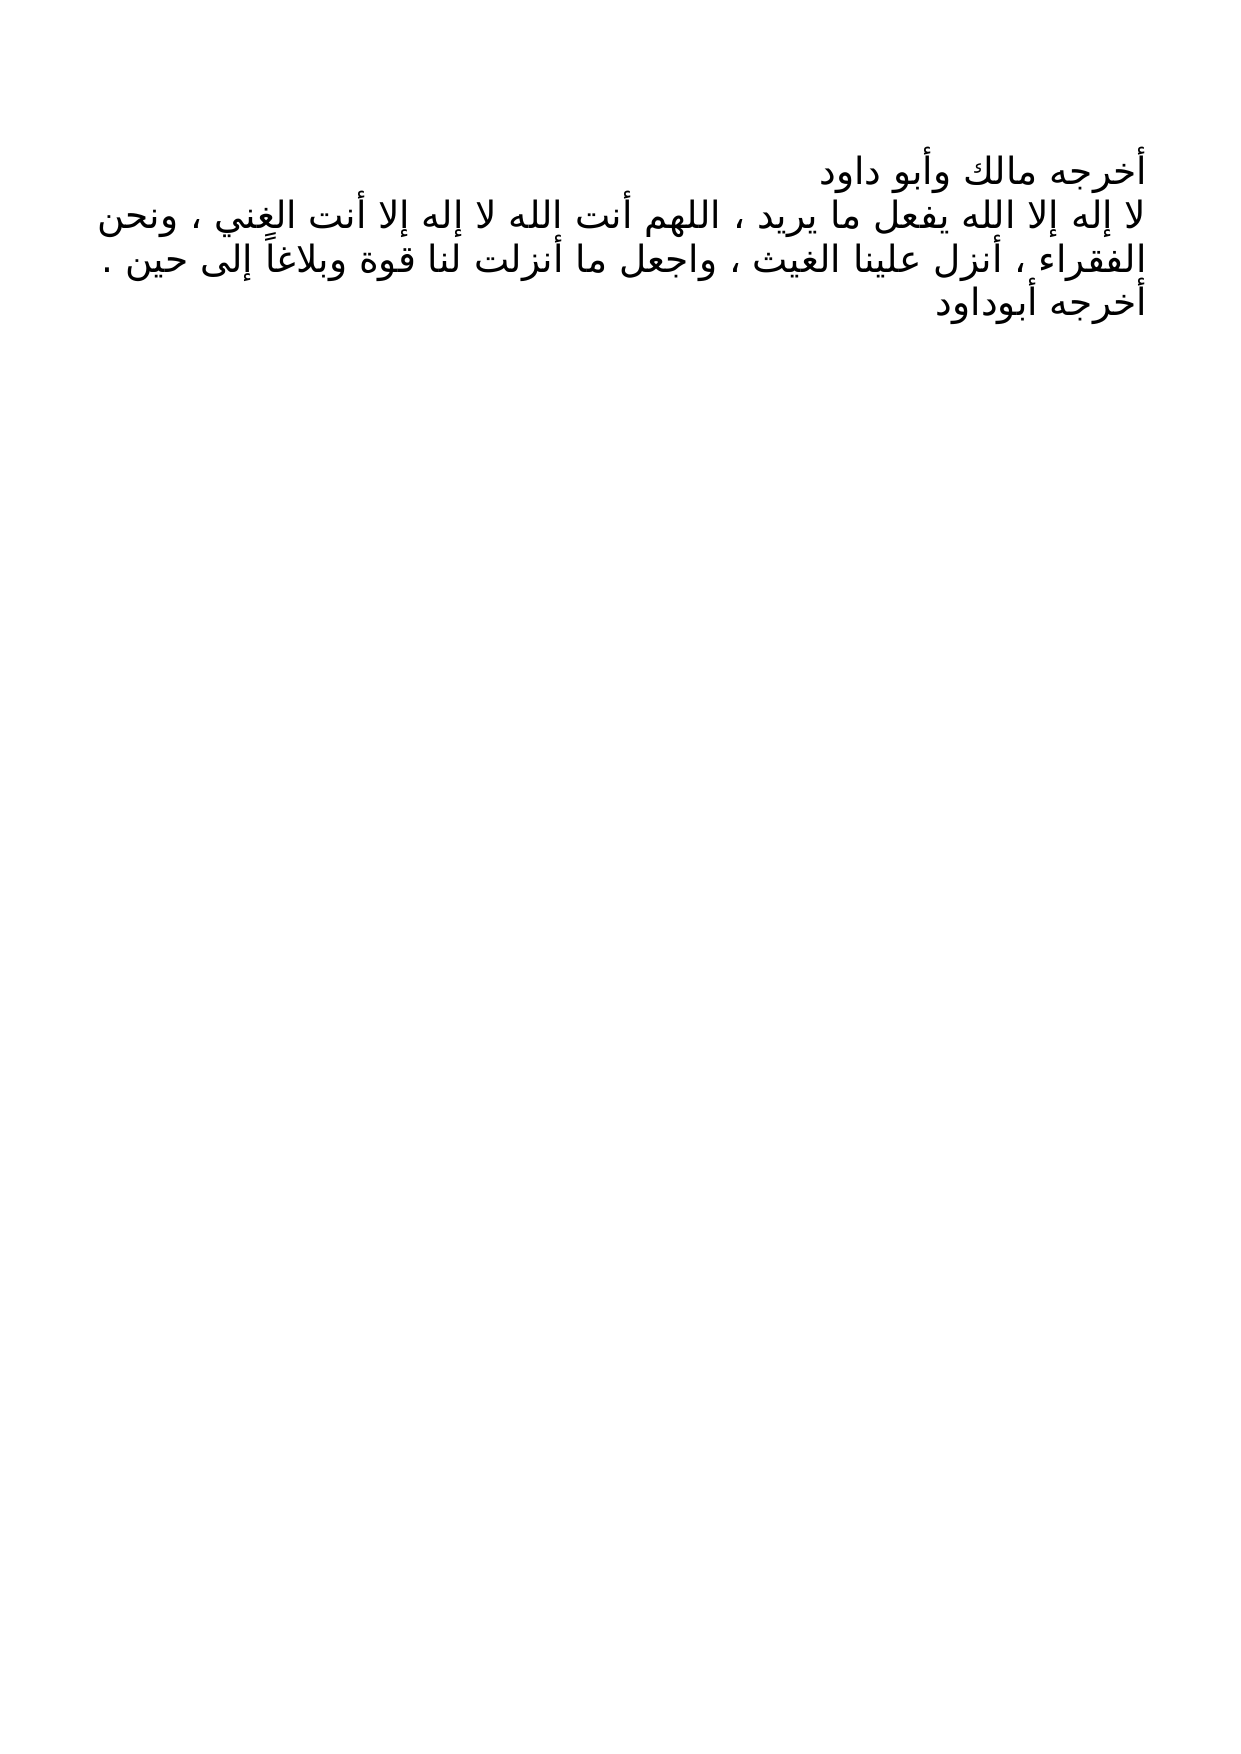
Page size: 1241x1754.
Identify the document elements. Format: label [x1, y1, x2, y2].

text [69, 150, 1147, 353]
